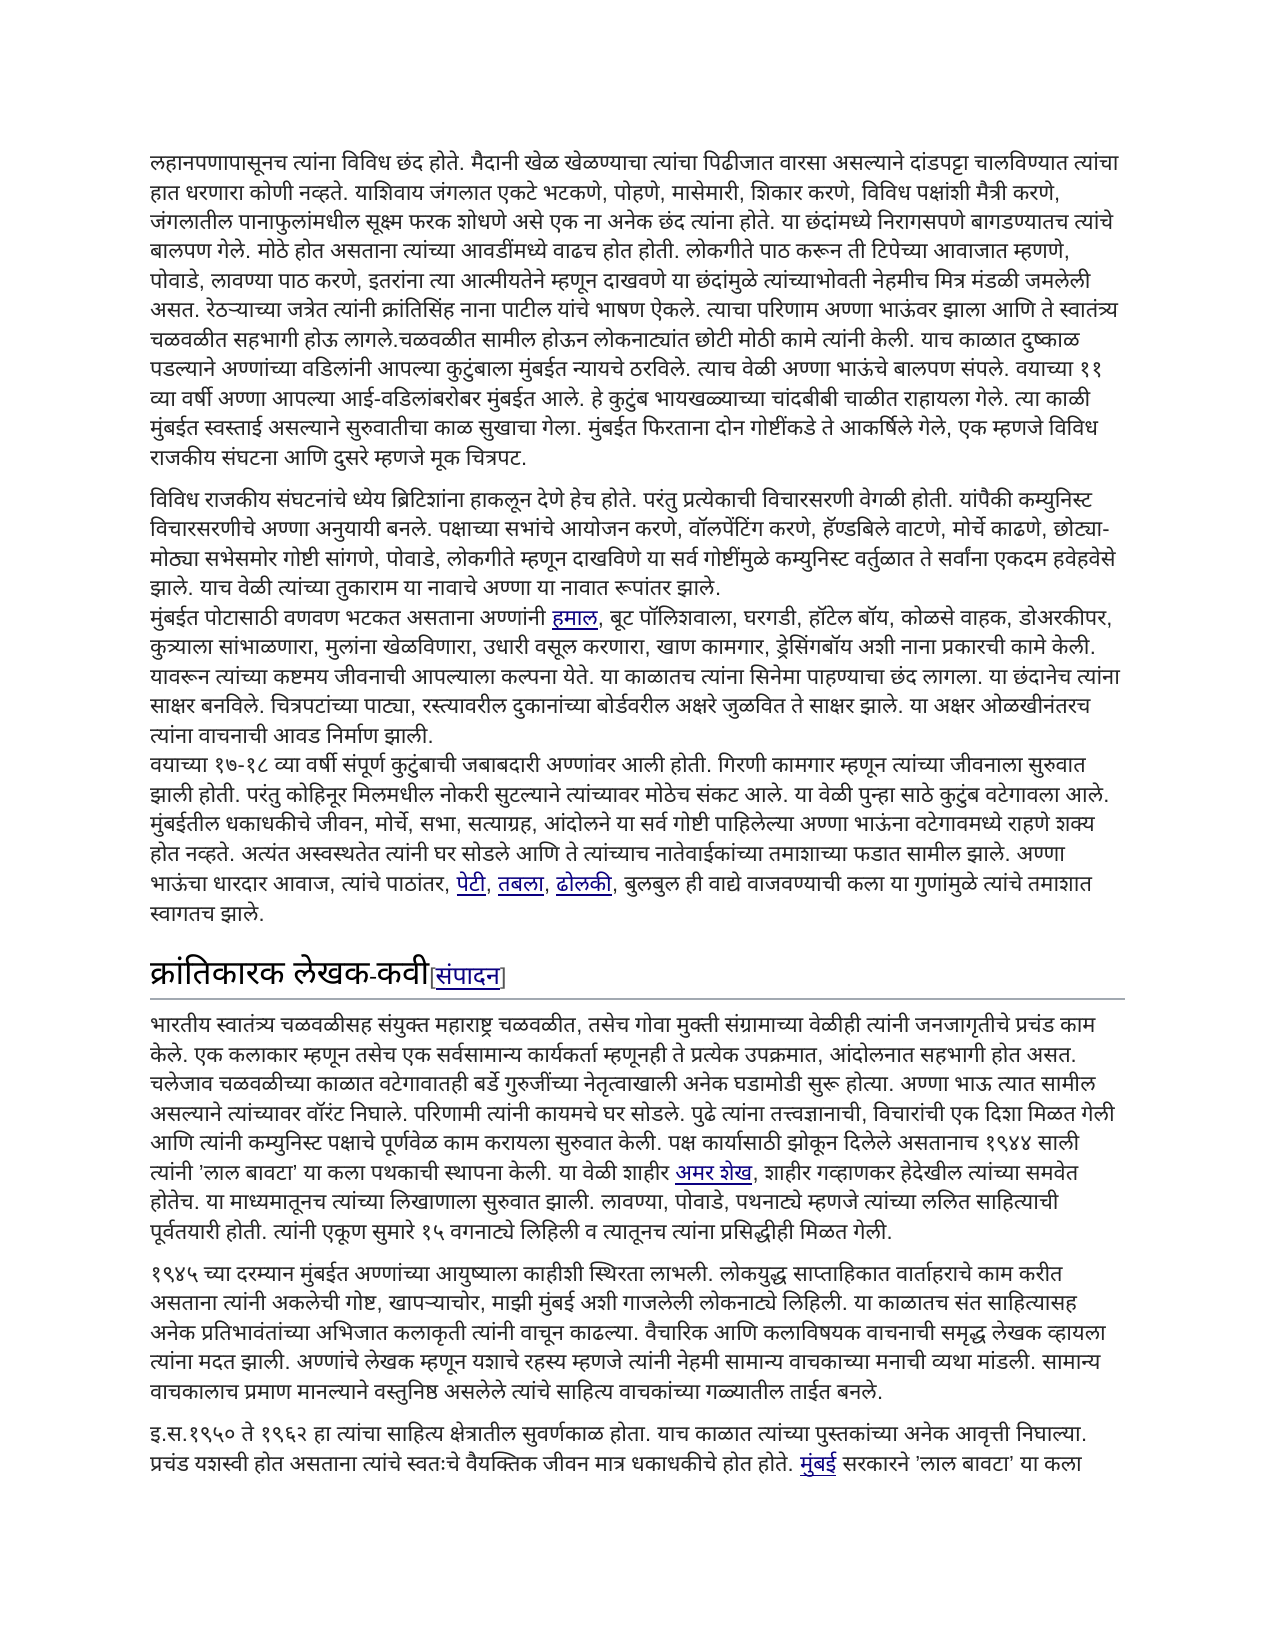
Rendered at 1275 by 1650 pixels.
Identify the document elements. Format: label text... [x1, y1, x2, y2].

text क्रांतिकारक लेखक-कवी[संपादन] [150, 955, 1125, 998]
text भारतीय स्वातंत्र्य चळवळीसह संयुक्त महाराष्ट्र चळवळीत, तसेच गोवा मुक्ती संग्रामाच्या वेळीही त्यांनी जनजागृतीचे प्रचंड काम केले. एक कलाकार म्हणून तसेच एक सर्वसामान्य कार्यकर्ता म्हणूनही ते प्रत्येक उपक्रमात, आंदोलनात सहभागी होत असत. चलेजाव चळवळीच्या काळात वटेगावातही बर्डे गुरुजींच्या नेतृत्वाखाली अनेक घडामोडी सुरू होत्या. अण्णा भाऊ त्यात सामील असल्याने त्यांच्यावर वॉरंट निघाले. परिणामी त्यांनी कायमचे घर सोडले. पुढे त्यांना तत्त्वज्ञानाची, विचारांची एक दिशा मिळत गेली आणि त्यांनी कम्युनिस्ट पक्षाचे पूर्णवेळ काम करायला सुरुवात केली. पक्ष कार्यासाठी झोकून दिलेले असतानाच १९४४ साली त्यांनी ’लाल बावटा’ या कला पथकाची स्थापना केली. या वेळी शाहीर अमर शेख, शाहीर गव्हाणकर हेदेखील त्यांच्या समवेत होतेच. या माध्यमातूनच त्यांच्या लिखाणाला सुरुवात झाली. लावण्या, पोवाडे, पथनाट्ये म्हणजे त्यांच्या ललित साहित्याची पूर्वतयारी होती. त्यांनी एकूण सुमारे १५ वगनाट्ये लिहिली व त्यातूनच त्यांना प्रसिद्धीही मिळत गेली. [150, 1012, 1125, 1248]
text लहानपणापासूनच त्यांना विविध छंद होते. मैदानी खेळ खेळण्याचा त्यांचा पिढीजात वारसा असल्याने दांडपट्टा चालविण्यात त्यांचा हात धरणारा कोणी नव्हते. याशिवाय जंगलात एकटे भटकणे, पोहणे, मासेमारी, शिकार करणे, विविध पक्षांशी मैत्री करणे, जंगलातील पानाफुलांमधील सूक्ष्म फरक शोधणे असे एक ना अनेक छंद त्यांना होते. या छंदांमध्ये निरागसपणे बागडण्यातच त्यांचे बालपण गेले. मोठे होत असताना त्यांच्या आवडींमध्ये वाढच होत होती. लोकगीते पाठ करून ती टिपेच्या आवाजात म्हणणे, पोवाडे, लावण्या पाठ करणे, इतरांना त्या आत्मीयतेने म्हणून दाखवणे या छंदांमुळे त्यांच्याभोवती नेहमीच मित्र मंडळी जमलेली असत. रेठर्‍याच्या जत्रेत त्यांनी क्रांतिसिंह नाना पाटील यांचे भाषण ऐकले. त्याचा परिणाम अण्णा भाऊंवर झाला आणि ते स्वातंत्र्य चळवळीत सहभागी होऊ लागले.चळवळीत सामील होऊन लोकनाट्यांत छोटी मोठी कामे त्यांनी केली. याच काळात दुष्काळ पडल्याने अण्णांच्या वडिलांनी आपल्या कुटुंबाला मुंबईत न्यायचे ठरविले. त्याच वेळी अण्णा भाऊंचे बालपण संपले. वयाच्या ११ व्या वर्षी अण्णा आपल्या आई-वडिलांबरोबर मुंबईत आले. हे कुटुंब भायखळ्याच्या चांदबीबी चाळीत राहायला गेले. त्या काळी मुंबईत स्वस्ताई असल्याने सुरुवातीचा काळ सुखाचा गेला. मुंबईत फिरताना दोन गोष्टींकडे ते आकर्षिले गेले, एक म्हणजे विविध राजकीय संघटना आणि दुसरे म्हणजे मूक चित्रपट. [150, 150, 1125, 474]
text १९४५ च्या दरम्यान मुंबईत अण्णांच्या आयुष्याला काहीशी स्थिरता लाभली. लोकयुद्ध साप्ताहिकात वार्ताहराचे काम करीत असताना त्यांनी अकलेची गोष्ट, खापर्‍याचोर, माझी मुंबई अशी गाजलेली लोकनाट्ये लिहिली. या काळातच संत साहित्यासह अनेक प्रतिभावंतांच्या अभिजात कलाकृती त्यांनी वाचून काढल्या. वैचारिक आणि कलाविषयक वाचनाची समृद्ध लेखक व्हायला त्यांना मदत झाली. अण्णांचे लेखक म्हणून यशाचे रहस्य म्हणजे त्यांनी नेहमी सामान्य वाचकाच्या मनाची व्यथा मांडली. सामान्य वाचकालाच प्रमाण मानल्याने वस्तुनिष्ठ असलेले त्यांचे साहित्य वाचकांच्या गळ्यातील ताईत बनले. [150, 1261, 1125, 1408]
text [150, 1421, 1125, 1481]
text विविध राजकीय संघटनांचे ध्येय ब्रिटिशांना हाकलून देणे हेच होते. परंतु प्रत्येकाची विचारसरणी वेगळी होती. यांपैकी कम्युनिस्ट विचारसरणीचे अण्णा अनुयायी बनले. पक्षाच्या सभांचे आयोजन करणे, वॉलपेंटिंग करणे, हॅण्डबिले वाटणे, मोर्चे काढणे, छोट्या-मोठ्या सभेसमोर गोष्टी सांगणे, पोवाडे, लोकगीते म्हणून दाखविणे या सर्व गोष्टींमुळे कम्युनिस्ट वर्तुळात ते सर्वांना एकदम हवेहवेसे झाले. याच वेळी त्यांच्या तुकाराम या नावाचे अण्णा या नावात रूपांतर झाले. मुंबईत पोटासाठी वणवण भटकत असताना अण्णांनी हमाल, बूट पॉलिशवाला, घरगडी, हॉटेल बॉय, कोळसे वाहक, डोअरकीपर, कुत्र्याला सांभाळणारा, मुलांना खेळविणारा, उधारी वसूल करणारा, खाण कामगार, ड्रेसिंगबॉय अशी नाना प्रकारची कामे केली. यावरून त्यांच्या कष्टमय जीवनाची आपल्याला कल्पना येते. या काळातच त्यांना सिनेमा पाहण्याचा छंद लागला. या छंदानेच त्यांना साक्षर बनविले. चित्रपटांच्या पाट्या, रस्त्यावरील दुकानांच्या बोर्डवरील अक्षरे जुळवित ते साक्षर झाले. या अक्षर ओळखीनंतरच त्यांना वाचनाची आवड निर्माण झाली. वयाच्या १७-१८ व्या वर्षी संपूर्ण कुटुंबाची जबाबदारी अण्णांवर आली होती. गिरणी कामगार म्हणून त्यांच्या जीवनाला सुरुवात झाली होती. परंतु कोहिनूर मिलमधील नोकरी सुटल्याने त्यांच्यावर मोठेच संकट आले. या वेळी पुन्हा साठे कुटुंब वटेगावला आले. मुंबईतील धकाधकीचे जीवन, मोर्चे, सभा, सत्याग्रह, आंदोलने या सर्व गोष्टी पाहिलेल्या अण्णा भाऊंना वटेगावमध्ये राहणे शक्य होत नव्हते. अत्यंत अस्वस्थतेत त्यांनी घर सोडले आणि ते त्यांच्याच नातेवाईकांच्या तमाशाच्या फडात सामील झाले. अण्णा भाऊंचा धारदार आवाज, त्यांचे पाठांतर, पेटी, तबला, ढोलकी, बुलबुल ही वाद्ये वाजवण्याची कला या गुणांमुळे त्यांचे तमाशात स्वागतच झाले. [150, 487, 1125, 930]
